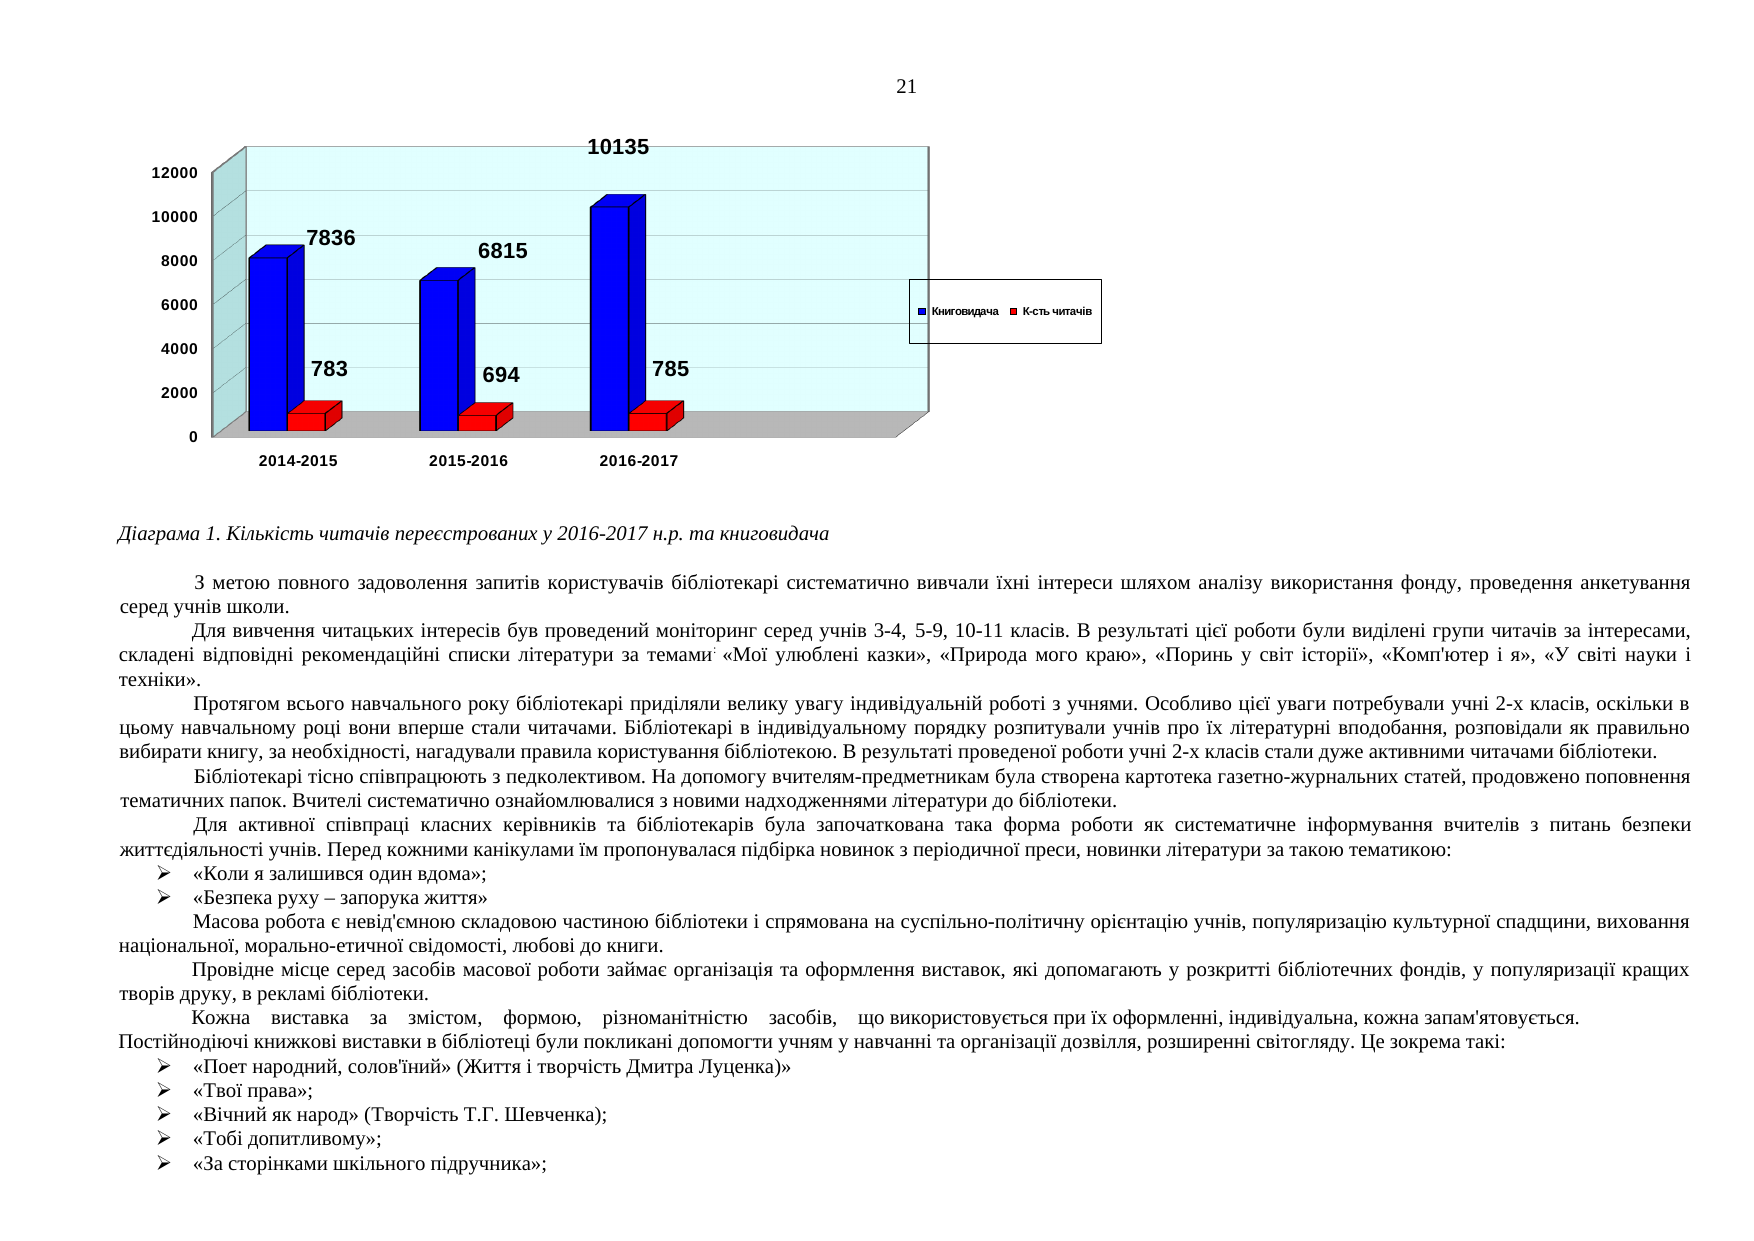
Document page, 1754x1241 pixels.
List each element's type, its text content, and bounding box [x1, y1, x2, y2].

text Масова робота є невід'ємною складовою частиною бібліотеки і спрямована на суспільно-політичну орієнтацію учнів, популяризацію культурної спадщини, виховання національної, морально-етичної свідомості, любові до книги. [119, 909, 1691, 957]
text Для вивчення читацьких інтересів був проведений моніторинг серед учнів 3-4, 5-9, 10-11 класів. В результаті цієї роботи були виділені групи читачів за інтересами, складені відповідні рекомендаційні списки літератури за темами: «Мої улюблені казки», «Природа мого краю», «Поринь у світ історії», «Комп'ютер і я», «У світі науки і техніки». [119, 618, 1692, 691]
text Кожна виставка за змістом, формою, різноманітністю засобів, що використовується при їх оформленні, індивідуальна, кожна запам'ятовується. Постійнодіючі книжкові виставки в бібліотеці були покликані допомогти учням у навчанні та організації дозвілля, розширенні світогляду. Це зокрема такі: [118, 1005, 1695, 1053]
list «Поет народний, солов'їний» (Життя і творчість Дмитра Луценка)» [156, 1053, 1695, 1078]
list «Коли я залишився один вдома»; [156, 861, 1695, 884]
list «Тобі допитливому»; [156, 1126, 1695, 1150]
text Для активної співпраці класних керівників та бібліотекарів була започаткована така форма роботи як систематичне інформування вчителів з питань безпеки життєдіяльності учнів. Перед кожними канікулами їм пропонувалася підбірка новинок з періодичної преси, новинки літератури за такою тематикою: [119, 812, 1693, 861]
text З метою повного задоволення запитів користувачів бібліотекарі систематично вивчали їхні інтереси шляхом аналізу використання фонду, проведення анкетування серед учнів школи. [119, 570, 1692, 618]
list «За сторінками шкільного підручника»; [156, 1151, 1695, 1175]
list «Вічний як народ» (Творчість Т.Г. Шевченка); [156, 1102, 1695, 1126]
list «Безпека руху – запорука життя» [156, 884, 1695, 909]
text Бібліотекарі тісно співпрацюють з педколективом. На допомогу вчителям-предметникам була створена картотека газетно-журнальних статей, продовжено поповнення тематичних папок. Вчителі систематично ознайомлювалися з новими надходженнями літератури до бібліотеки. [120, 764, 1693, 812]
text Провідне місце серед засобів масової роботи займає організація та оформлення виставок, які допомагають у розкритті бібліотечних фондів, у популяризації кращих творів друку, в рекламі бібліотеки. [119, 957, 1692, 1005]
text Протягом всього навчального року бібліотекарі приділяли велику увагу індивідуальній роботі з учнями. Особливо цієї уваги потребували учні 2-х класів, оскільки в цьому навчальному році вони вперше стали читачами. Бібліотекарі в індивідуальному порядку розпитували учнів про їх літературні вподобання, розповідали як правильно вибирати книгу, за необхідності, нагадували правила користування бібліотекою. В результаті проведеної роботи учні 2-х класів стали дуже активними читачами бібліотеки. [119, 691, 1693, 763]
list «Твої права»; [156, 1078, 1695, 1102]
text Діаграма 1. Кількість читачів переєстрованих у 2016-2017 н.р. та книговидача [118, 521, 1695, 545]
